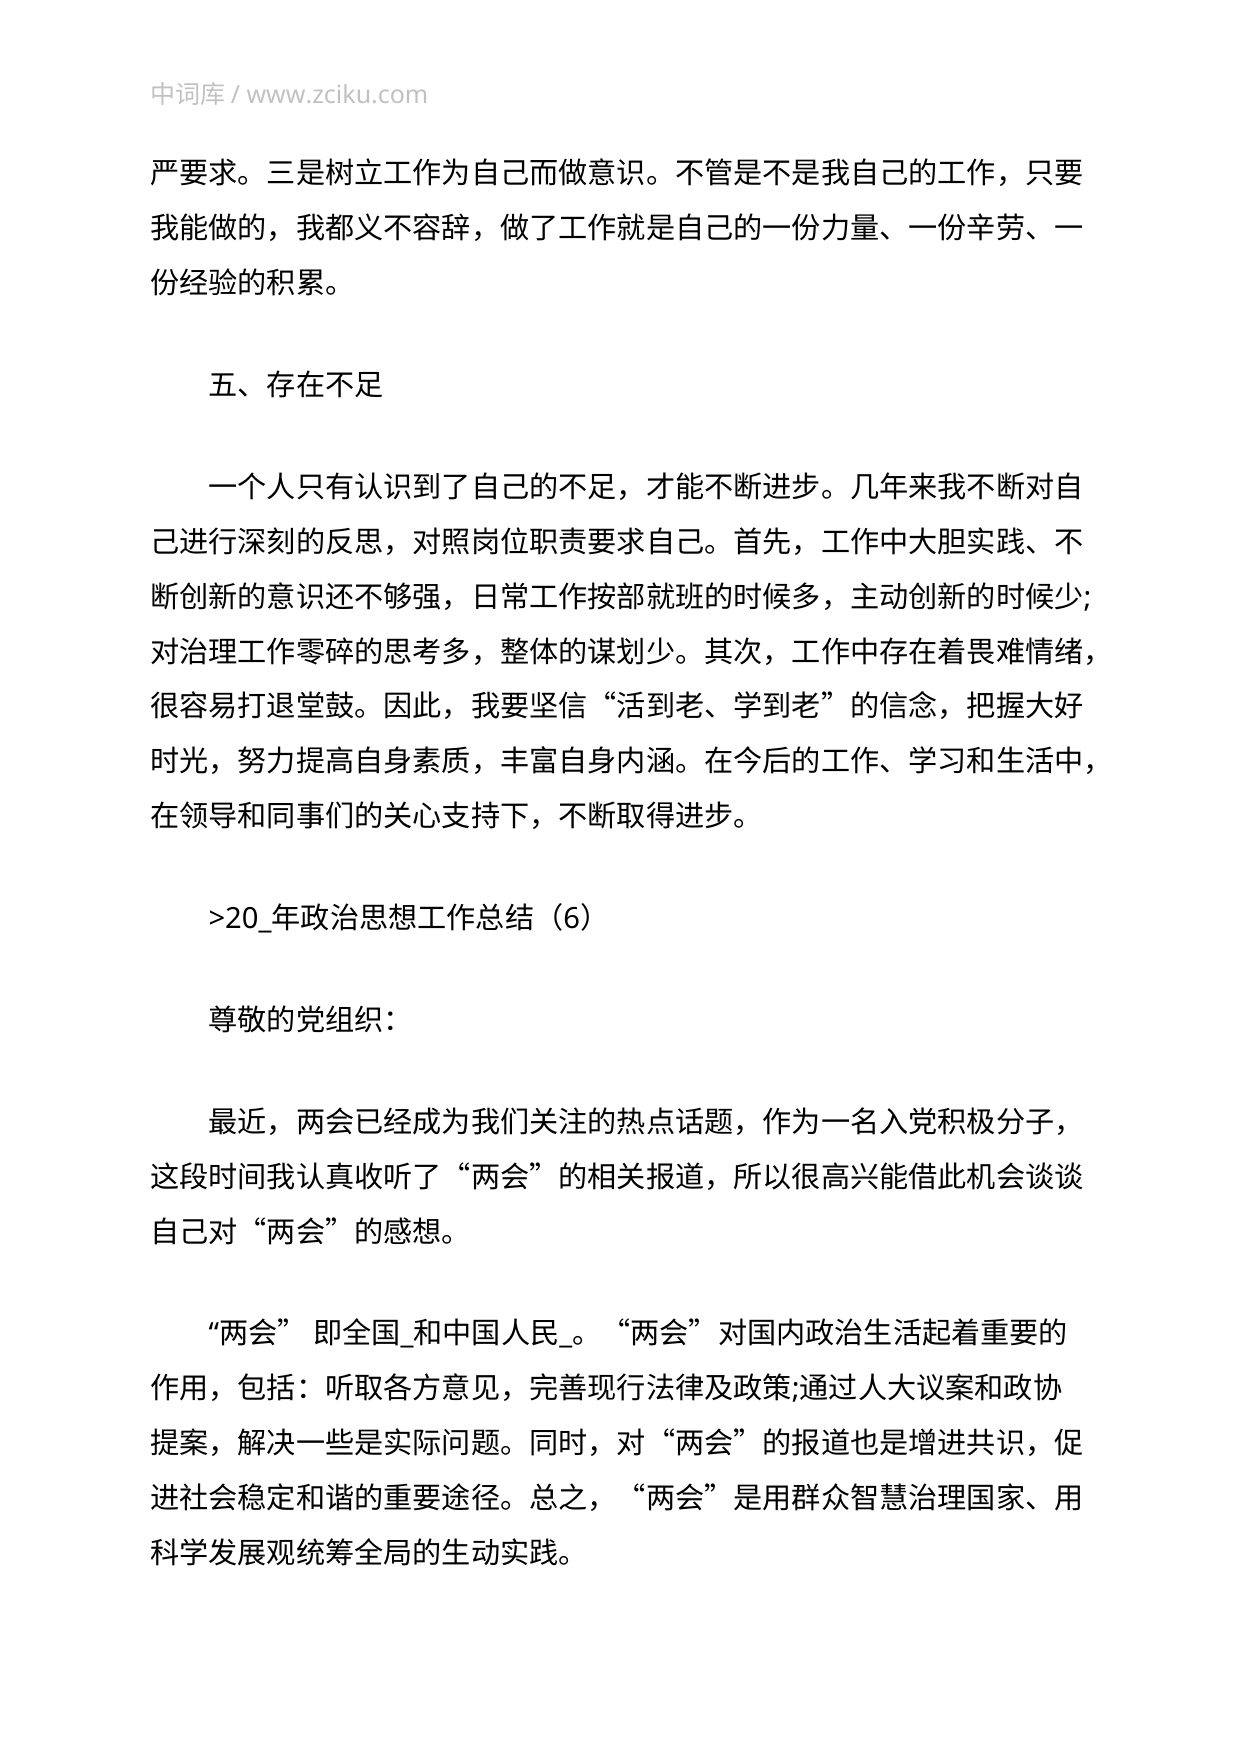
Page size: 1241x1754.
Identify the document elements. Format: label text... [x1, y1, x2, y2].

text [150, 150, 1090, 302]
text 最近，两会已经成为我们关注的热点话题，作为一名入党积极分子，这段时间我认真收听了“两会”的相关报道，所以很高兴能借此机会谈谈自己对“两会”的感想。 [150, 1098, 1090, 1250]
text 尊敬的党组织： [150, 997, 1090, 1039]
text >20_年政治思想工作总结（6） [150, 894, 1090, 937]
text 五、存在不足 [150, 362, 1090, 404]
text “两会” 即全国_和中国人民_。“两会”对国内政治生活起着重要的作用，包括：听取各方意见，完善现行法律及政策;通过人大议案和政协提案，解决一些是实际问题。同时，对“两会”的报道也是增进共识，促进社会稳定和谐的重要途径。总之，“两会”是用群众智慧治理国家、用科学发展观统筹全局的生动实践。 [150, 1310, 1090, 1572]
text 一个人只有认识到了自己的不足，才能不断进步。几年来我不断对自己进行深刻的反思，对照岗位职责要求自己。首先，工作中大胆实践、不断创新的意识还不够强，日常工作按部就班的时候多，主动创新的时候少;对治理工作零碎的思考多，整体的谋划少。其次，工作中存在着畏难情绪，很容易打退堂鼓。因此，我要坚信“活到老、学到老”的信念，把握大好时光，努力提高自身素质，丰富自身内涵。在今后的工作、学习和生活中，在领导和同事们的关心支持下，不断取得进步。 [150, 463, 1090, 835]
